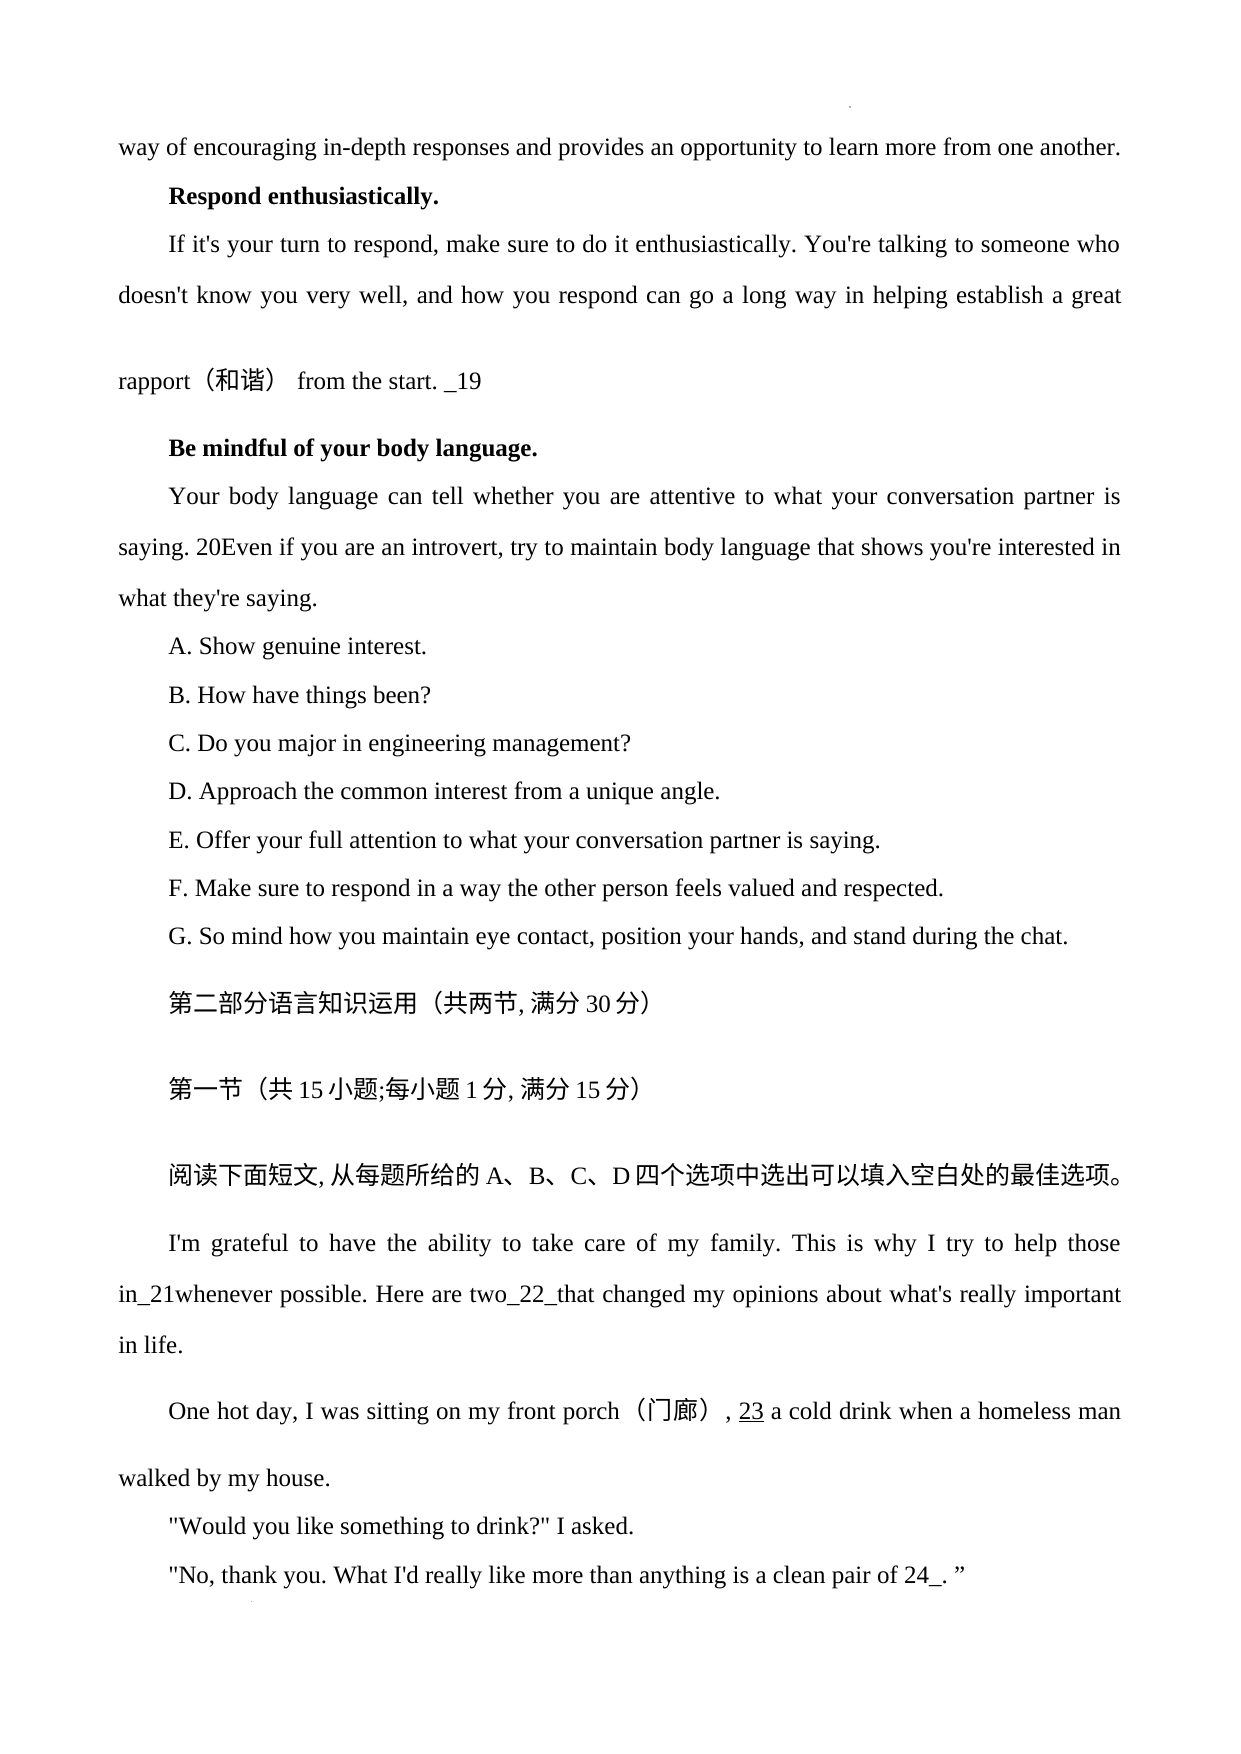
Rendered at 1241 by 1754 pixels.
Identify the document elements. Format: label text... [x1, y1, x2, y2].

text C. Do you major in engineering management? [118, 726, 1122, 759]
text B. How have things been? [118, 677, 1122, 711]
text Be mindful of your body language. [118, 430, 1122, 464]
text 阅读下面短文, 从每题所给的A、B、C、D四个选项中选出可以填入空白处的最佳选项。 [118, 1139, 1122, 1207]
text E. Offer your full attention to what your conversation partner is saying. [118, 822, 1122, 856]
text "Would you like something to drink?" I asked. [118, 1509, 1122, 1543]
text Respond enthusiastically. [118, 178, 1122, 212]
text F. Make sure to respond in a way the other person feels valued and respected. [118, 871, 1122, 904]
text 第二部分语言知识运用（共两节, 满分30分） [118, 967, 1122, 1035]
text 第一节（共15小题;每小题1分, 满分15分） [118, 1053, 1122, 1121]
text One hot day, I was sitting on my front porch（门廊）, 23 a cold drink when a homeless man walked by my house. [118, 1376, 1122, 1494]
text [118, 130, 1122, 164]
text If it's your turn to respond, make sure to do it enthusiastically. You're talking to someone who doesn't know you very well, and how you respond can go a long way in helping establish a great rapport（和谐） from the start. _19 [118, 227, 1122, 413]
text G. So mind how you maintain eye contact, position your hands, and stand during the chat. [118, 919, 1122, 953]
text I'm grateful to have the ability to take care of my family. This is why I try to help those in_21whenever possible. Here are two_22_that changed my opinions about what's really important in life. [118, 1225, 1122, 1361]
text Your body language can tell whether you are attentive to what your conversation partner is saying. 20Even if you are an introvert, try to maintain body language that shows you're interested in what they're saying. [118, 479, 1122, 614]
text D. Approach the common interest from a unique angle. [118, 774, 1122, 808]
text A. Show genuine interest. [118, 629, 1122, 663]
text "No, thank you. What I'd really like more than anything is a clean pair of 24_. ” [118, 1557, 1122, 1591]
